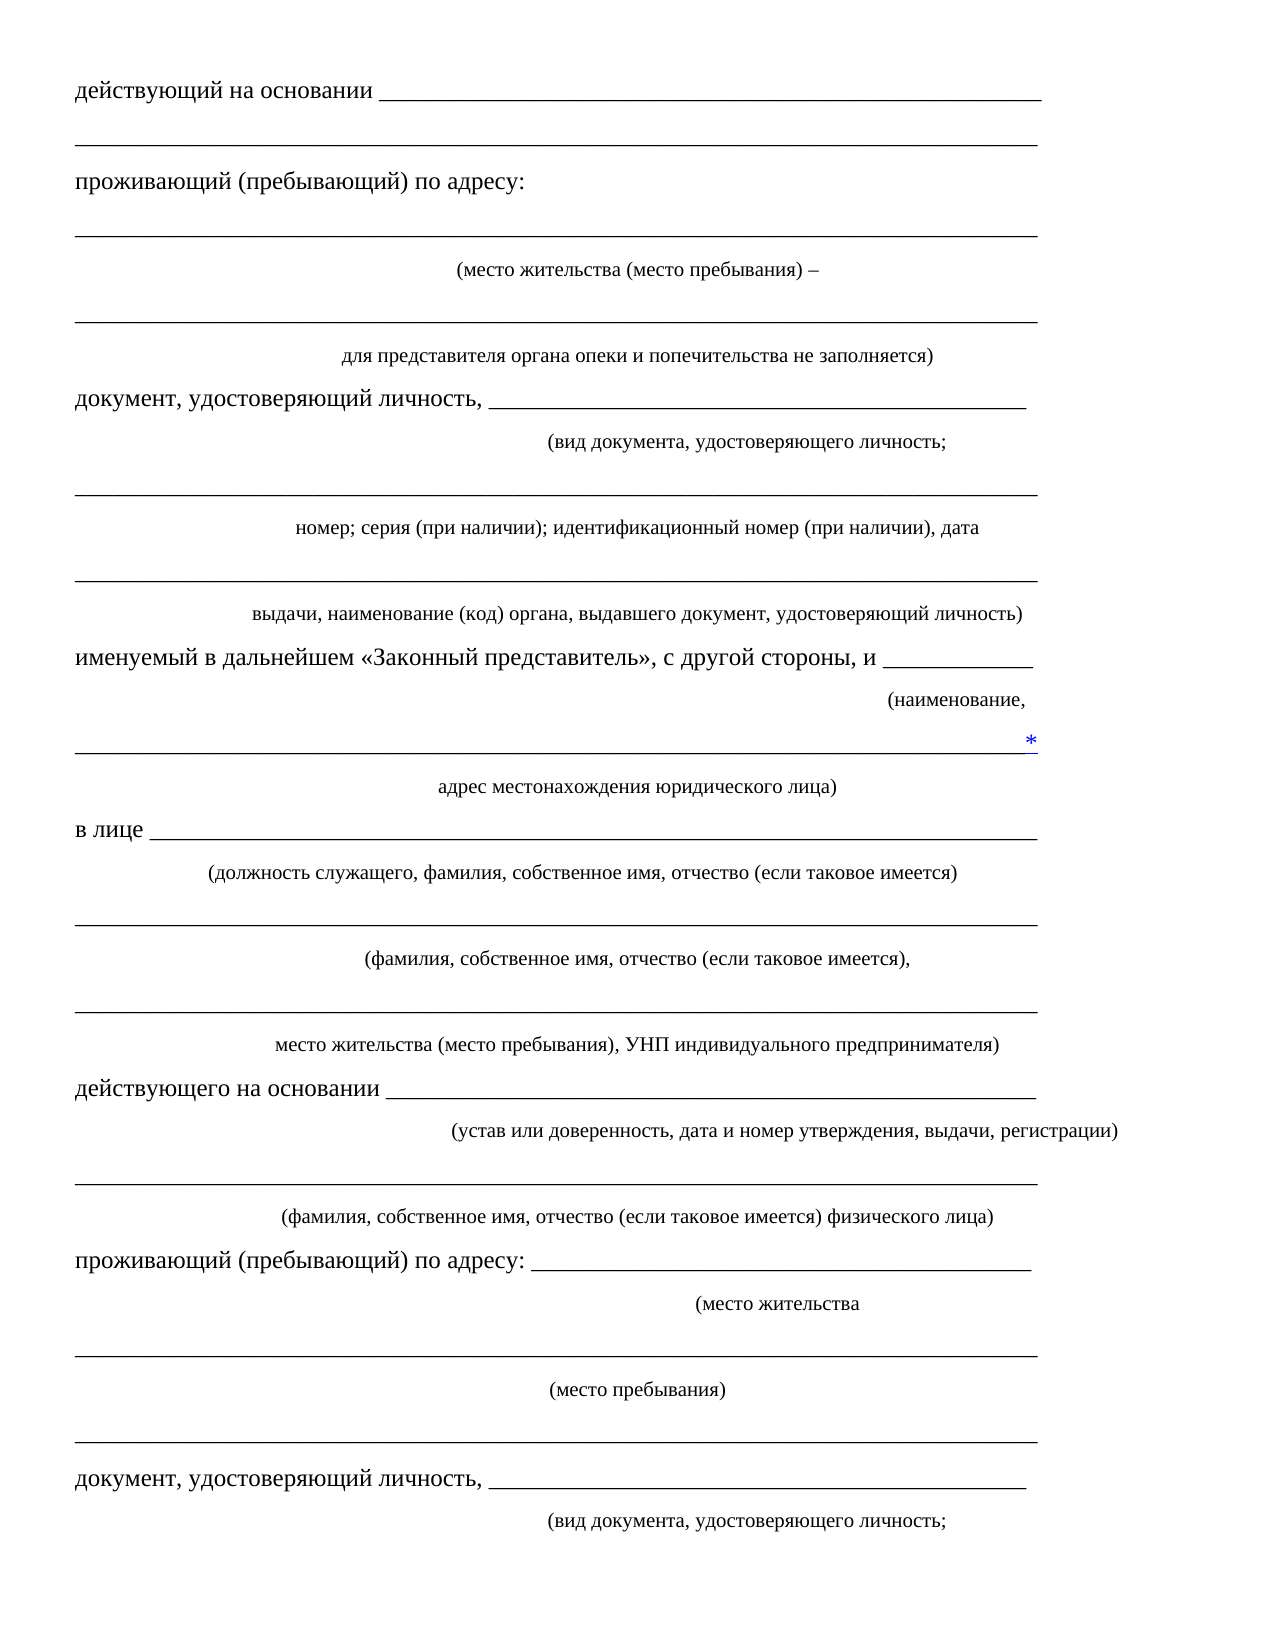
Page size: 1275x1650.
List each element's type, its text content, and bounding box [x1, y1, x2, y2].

text место жительства (место пребывания), УНП индивидуального предпринимателя) [75, 1032, 1200, 1056]
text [75, 120, 1200, 149]
text (устав или доверенность, дата и номер утверждения, выдачи, регистрации) [385, 1118, 1184, 1142]
text номер; серия (при наличии); идентификационный номер (при наличии), дата [75, 515, 1200, 539]
text (место пребывания) [75, 1377, 1200, 1401]
text (место жительства (место пребывания) – [75, 257, 1200, 281]
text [75, 1417, 1200, 1446]
text (вид документа, удостоверяющего личность; [547, 429, 1200, 453]
text (место жительства [695, 1290, 1200, 1314]
text (фамилия, собственное имя, отчество (если таковое имеется), [75, 946, 1200, 970]
text ____________________________________________________________________________* [75, 728, 1200, 757]
text (должность служащего, фамилия, собственное имя, отчество (если таковое имеется) [208, 860, 1200, 884]
text _____________________________________________________________________________ [75, 900, 1200, 929]
text выдачи, наименование (код) органа, выдавшего документ, удостоверяющий личность) [75, 601, 1200, 625]
text именуемый в дальнейшем «Законный представитель», с другой стороны, и ____________ [75, 642, 1200, 671]
text _____________________________________________________________________________ [75, 470, 1200, 498]
text (фамилия, собственное имя, отчество (если таковое имеется) физического лица) [75, 1204, 1200, 1228]
text документ, удостоверяющий личность, ___________________________________________ [75, 383, 1200, 412]
text проживающий (пребывающий) по адресу: ________________________________________ [75, 1245, 1200, 1274]
text _____________________________________________________________________________ [75, 1159, 1200, 1188]
text проживающий (пребывающий) по адресу: [75, 166, 1200, 194]
text адрес местонахождения юридического лица) [75, 773, 1200, 798]
text _____________________________________________________________________________ [75, 987, 1200, 1015]
text в лице _______________________________________________________________________ [75, 814, 1200, 843]
text (вид документа, удостоверяющего личность; [547, 1508, 1200, 1532]
text _____________________________________________________________________________ [75, 556, 1200, 584]
text действующего на основании ____________________________________________________ [75, 1073, 1200, 1101]
text для представителя органа опеки и попечительства не заполняется) [75, 343, 1200, 367]
text _____________________________________________________________________________ [75, 297, 1200, 326]
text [75, 211, 1200, 240]
text _____________________________________________________________________________ [75, 1331, 1200, 1360]
text (наименование, [887, 687, 1200, 711]
text действующий на основании _____________________________________________________ [75, 75, 1200, 104]
text документ, удостоверяющий личность, ___________________________________________ [75, 1463, 1200, 1491]
